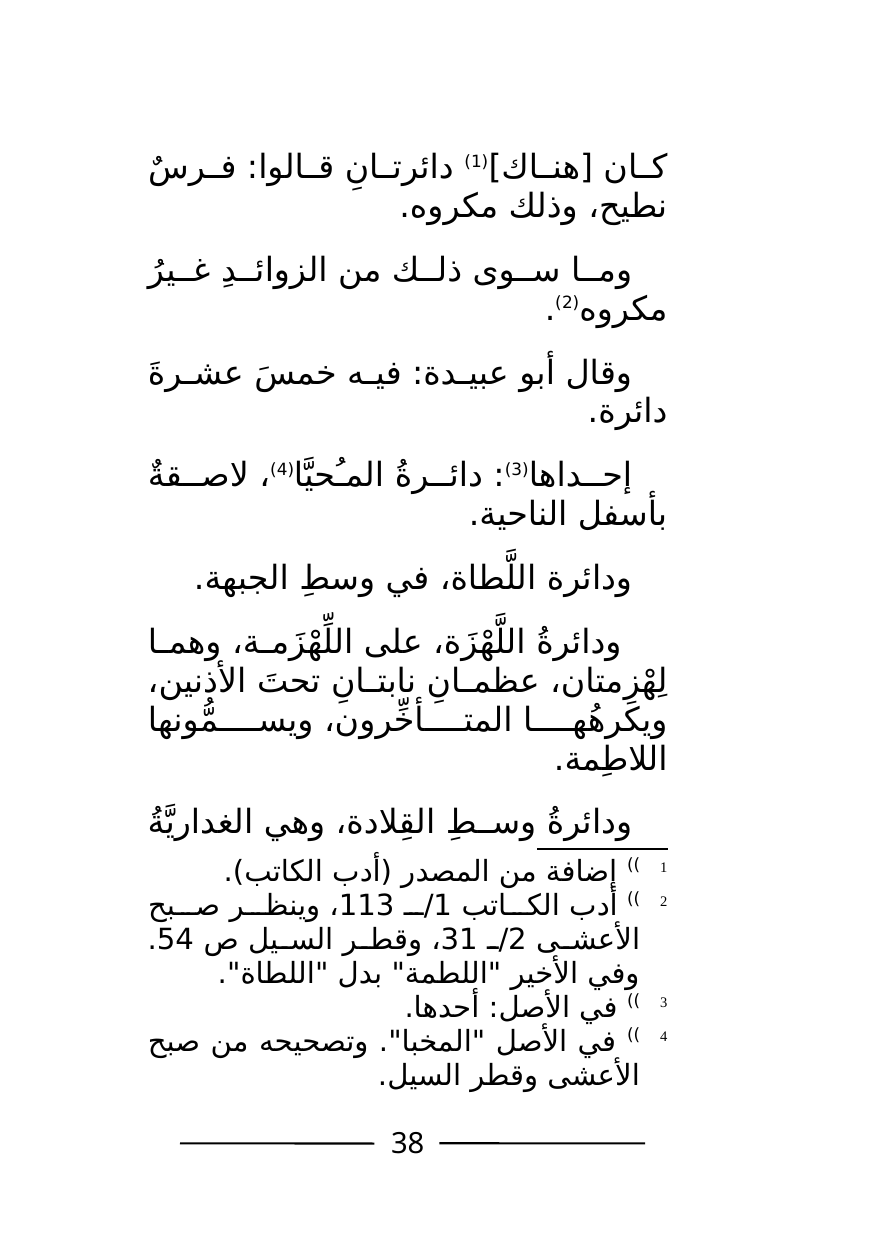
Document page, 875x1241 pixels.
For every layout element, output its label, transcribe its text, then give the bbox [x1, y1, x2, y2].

text إحداها(): دائرةُ المـُحيَّا()، لاصقةٌ بأسفل الناحية. [148, 456, 667, 533]
text ودائرةُ اللَّهْزَة، على اللِّهْزَمة، وهما لِهْزِمتان، عظمانِ نابتانِ تحتَ الأذنين، ويكرهُها المتأخِّرون، ويسمُّونها اللاطِمة. [148, 622, 667, 778]
text ودائرةُ اللَّطاة، وهي وسطُ الجبهة، وليستْ مكروهةً إذا كانتْ واحدة. فإن كان [هناك]() دائرتانِ قالوا: فرسٌ نطيح، وذلك مكروه. [148, 148, 667, 225]
text ودائرةُ وسطِ القِلادة، وهي الغداريَّةُ عند المتأخرين، وتستحبُّ أن تكوننَّ اثنتين(). [148, 803, 667, 842]
text ودائرة اللَّطاة، في وسطِ الجبهة. [148, 558, 667, 597]
text وقال أبو عبيدة: فيه خمسَ عشرةَ دائرة. [148, 353, 667, 431]
text وما سوى ذلك من الزوائدِ غيرُ مكروه(). [148, 250, 667, 328]
